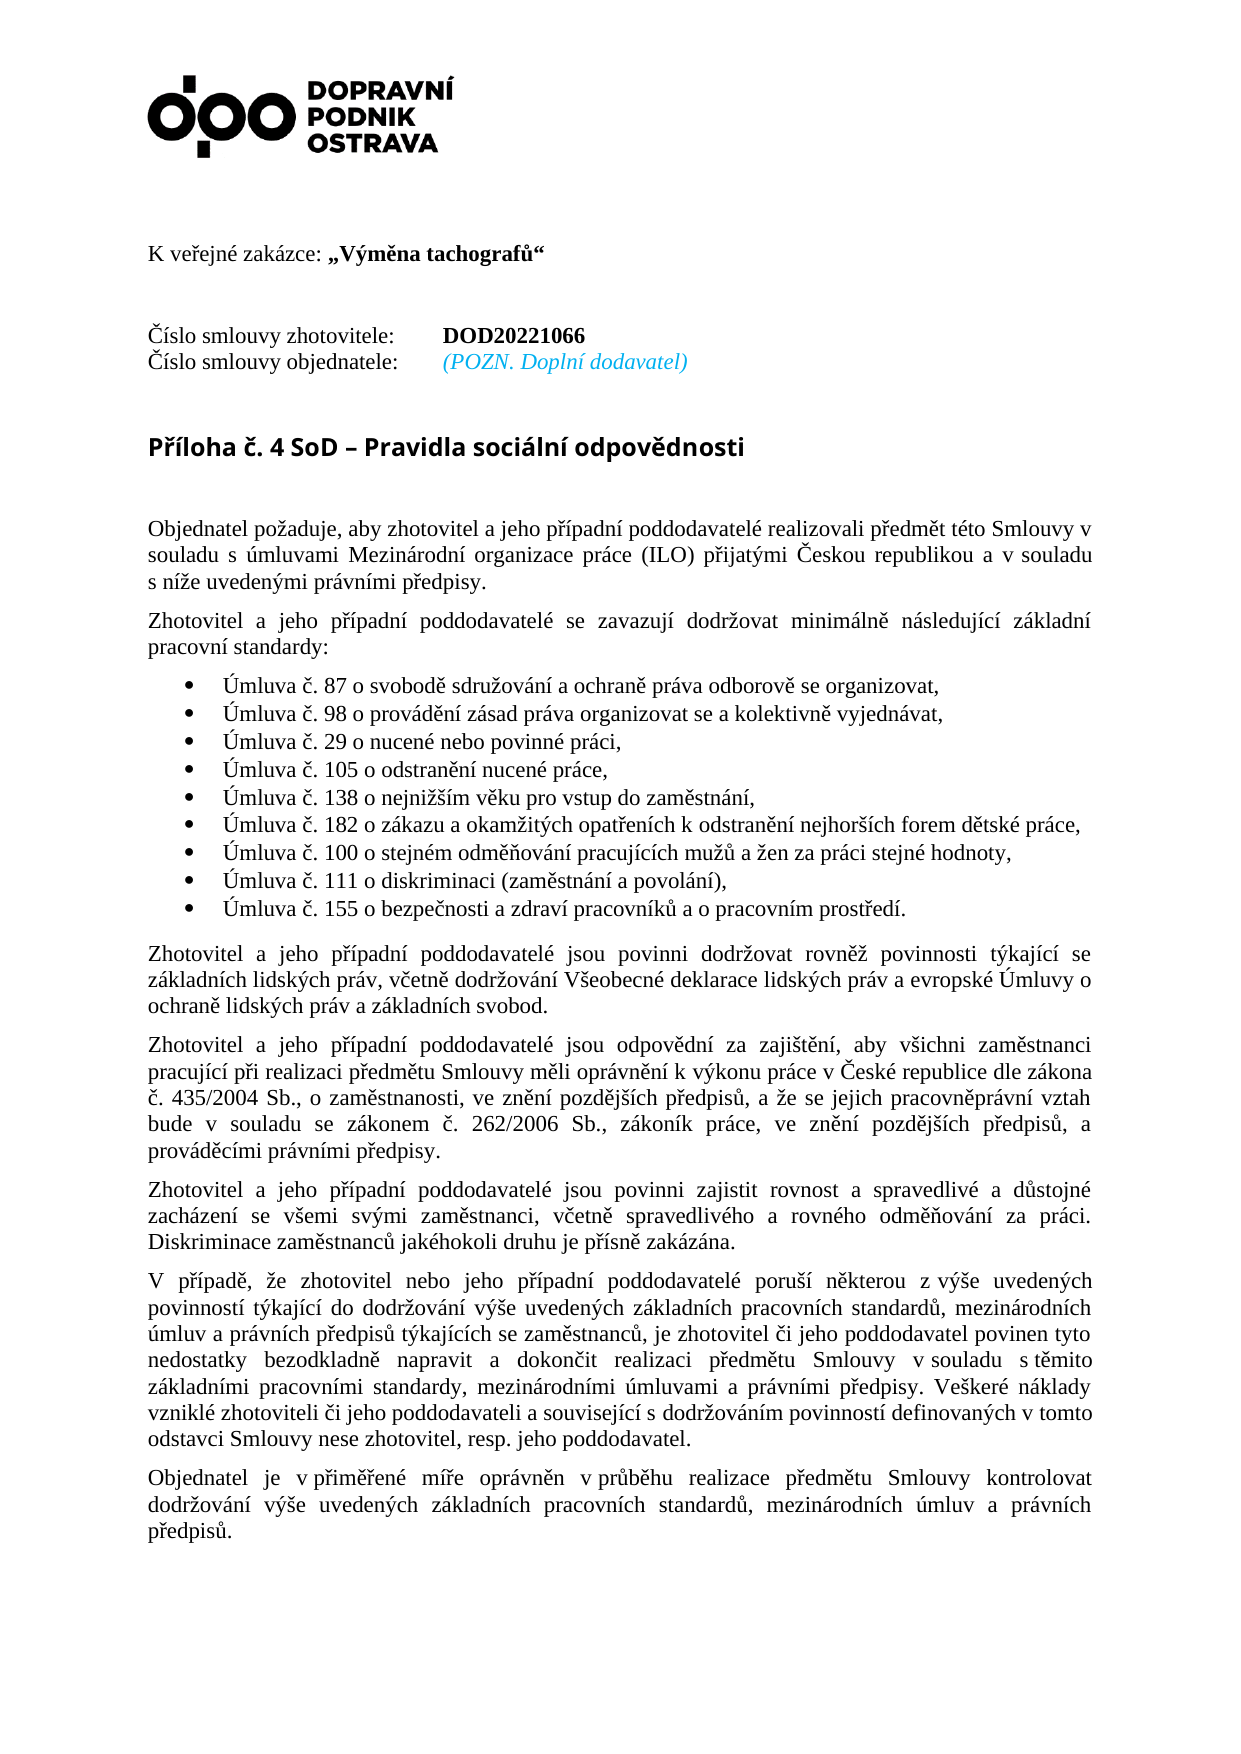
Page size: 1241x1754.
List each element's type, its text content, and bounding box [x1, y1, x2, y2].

list Úmluva č. 111 o diskriminaci (zaměstnání a povolání), [185, 867, 1093, 894]
text Zhotovitel a jeho případní poddodavatelé jsou odpovědní za zajištění, aby všichni zaměstnanci pracující při realizaci předmětu Smlouvy měli oprávnění k výkonu práce v České republice dle zákona č. 435/2004 Sb., o zaměstnanosti, ve znění pozdějších předpisů, a že se jejich pracovněprávní vztah bude v souladu se zákonem č. 262/2006 Sb., zákoník práce, ve znění pozdějších předpisů, a prováděcími právními předpisy. [148, 1031, 1093, 1163]
text V případě, že zhotovitel nebo jeho případní poddodavatelé poruší některou z výše uvedených povinností týkající do dodržování výše uvedených základních pracovních standardů, mezinárodních úmluv a právních předpisů týkajících se zaměstnanců, je zhotovitel či jeho poddodavatel povinen tyto nedostatky bezodkladně napravit a dokončit realizaci předmětu Smlouvy v souladu s těmito základními pracovními standardy, mezinárodními úmluvami a právními předpisy. Veškeré náklady vzniklé zhotoviteli či jeho poddodavateli a související s dodržováním povinností definovaných v tomto odstavci Smlouvy nese zhotovitel, resp. jeho poddodavatel. [148, 1267, 1093, 1452]
list Úmluva č. 87 o svobodě sdružování a ochraně práva odborově se organizovat, [185, 672, 1093, 698]
list Úmluva č. 98 o provádění zásad práva organizovat se a kolektivně vyjednávat, [185, 700, 1093, 726]
text Zhotovitel a jeho případní poddodavatelé jsou povinni dodržovat rovněž povinnosti týkající se základních lidských práv, včetně dodržování Všeobecné deklarace lidských práv a evropské Úmluvy o ochraně lidských práv a základních svobod. [148, 940, 1093, 1019]
text Zhotovitel a jeho případní poddodavatelé se zavazují dodržovat minimálně následující základní pracovní standardy: [148, 607, 1093, 659]
text K veřejné zakázce: „Výměna tachografů“ [148, 240, 1093, 267]
text Číslo smlouvy objednatele: (POZN. Doplní dodavatel) [148, 348, 1093, 374]
list Úmluva č. 105 o odstranění nucené práce, [185, 756, 1093, 782]
subtitle Příloha č. 4 SoD – Pravidla sociální odpovědnosti [148, 430, 1093, 464]
text Objednatel požaduje, aby zhotovitel a jeho případní poddodavatelé realizovali předmět této Smlouvy v souladu s úmluvami Mezinárodní organizace práce (ILO) přijatými Českou republikou a v souladu s níže uvedenými právními předpisy. [148, 515, 1093, 594]
list Úmluva č. 29 o nucené nebo povinné práci, [185, 728, 1093, 754]
list Úmluva č. 138 o nejnižším věku pro vstup do zaměstnání, [185, 784, 1093, 810]
list Úmluva č. 182 o zákazu a okamžitých opatřeních k odstranění nejhorších forem dětské práce, [185, 812, 1093, 838]
text Zhotovitel a jeho případní poddodavatelé jsou povinni zajistit rovnost a spravedlivé a důstojné zacházení se všemi svými zaměstnanci, včetně spravedlivého a rovného odměňování za práci. Diskriminace zaměstnanců jakéhokoli druhu je přísně zakázána. [148, 1176, 1093, 1255]
picture [147, 75, 455, 158]
list Úmluva č. 100 o stejném odměňování pracujících mužů a žen za práci stejné hodnoty, [185, 839, 1093, 866]
list Úmluva č. 155 o bezpečnosti a zdraví pracovníků a o pracovním prostředí. [185, 895, 1093, 922]
text Číslo smlouvy zhotovitele: DOD20221066 [148, 322, 1093, 348]
text Objednatel je v přiměřené míře oprávněn v průběhu realizace předmětu Smlouvy kontrolovat dodržování výše uvedených základních pracovních standardů, mezinárodních úmluv a právních předpisů. [148, 1464, 1093, 1543]
